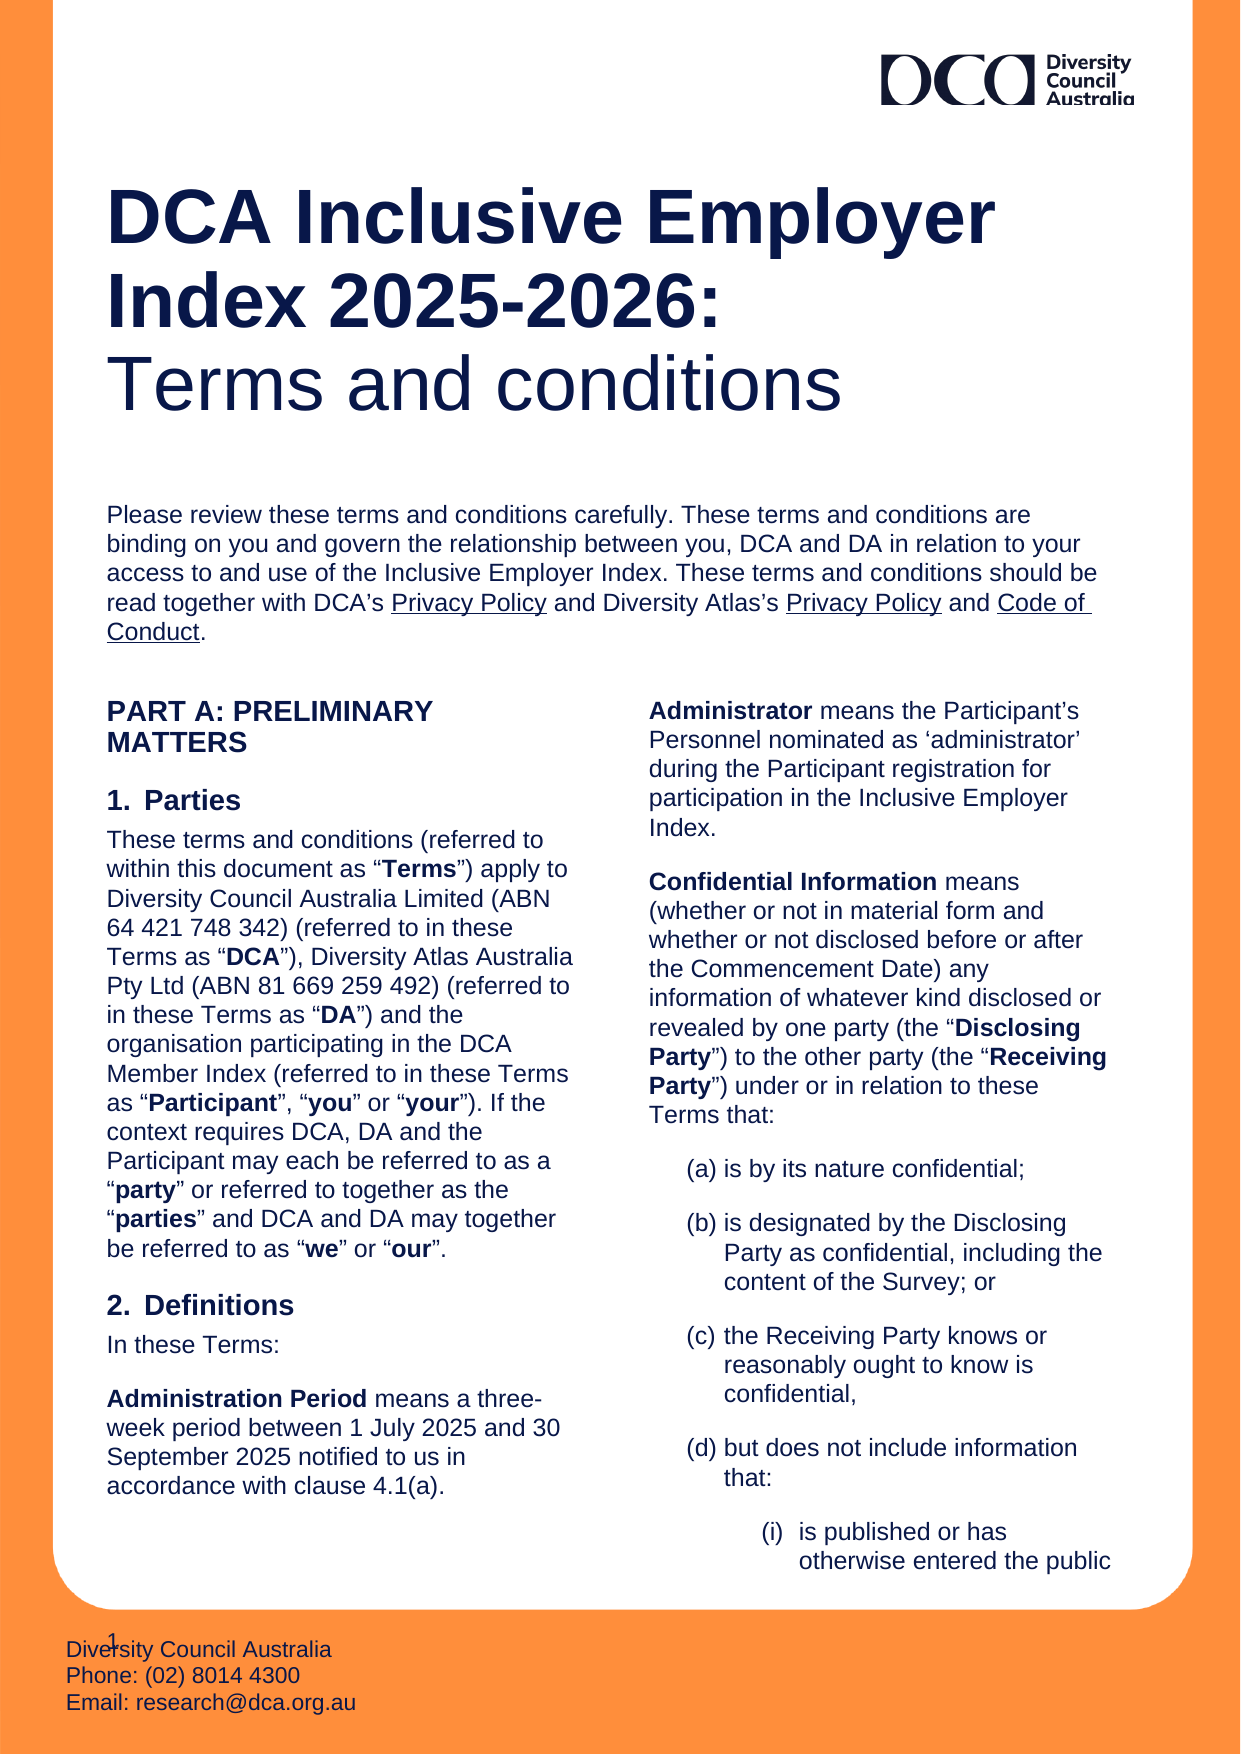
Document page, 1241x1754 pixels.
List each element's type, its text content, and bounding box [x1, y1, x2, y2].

list is designated by the Disclosing Party as confidential, including the content of the Survey; or [686, 1208, 1116, 1296]
list but does not include information that: [686, 1433, 1116, 1492]
text Please review these terms and conditions carefully. These terms and conditions are binding on you and govern the relationship between you, DCA and DA in relation to your access to and use of the Inclusive Employer Index. These terms and conditions should be read together with DCA’s Privacy Policy and Diversity Atlas’s Privacy Policy and Code of Conduct. [106, 500, 1116, 646]
subtitle DCA Inclusive Employer Index 2025-2026: Terms and conditions [106, 177, 1116, 427]
list Administrator means the Participant’s Personnel nominated as ‘administrator’ during the Participant registration for participation in the Inclusive Employer Index. [649, 696, 1116, 842]
list These terms and conditions (referred to within this document as “Terms”) apply to Diversity Council Australia Limited (ABN 64 421 748 342) (referred to in these Terms as “DCA”), Diversity Atlas Australia Pty Ltd (ABN 81 669 259 492) (referred to in these Terms as “DA”) and the organisation participating in the DCA Member Index (referred to in these Terms as “Participant”, “you” or “your”). If the context requires DCA, DA and the Participant may each be referred to as a “party” or referred to together as the “parties” and DCA and DA may together be referred to as “we” or “our”. [106, 825, 574, 1263]
list In these Terms: [106, 1330, 574, 1359]
picture [0, 0, 1241, 1754]
list the Receiving Party knows or reasonably ought to know is confidential, [686, 1321, 1116, 1408]
list Confidential Information means (whether or not in material form and whether or not disclosed before or after the Commencement Date) any information of whatever kind disclosed or revealed by one party (the “Disclosing Party”) to the other party (the “Receiving Party”) under or in relation to these Terms that: [649, 867, 1116, 1129]
list is by its nature confidential; [686, 1154, 1116, 1183]
list Administration Period means a three-week period between 1 July 2025 and 30 September 2025 notified to us in accordance with clause 4.1(a). [106, 1384, 574, 1501]
subtitle Parties [106, 783, 574, 817]
list is published or has otherwise entered the public domain without a breach of these Terms; [761, 1517, 1116, 1575]
subtitle Definitions [106, 1288, 574, 1321]
subtitle PART A: PRELIMINARY MATTERS [106, 696, 574, 758]
